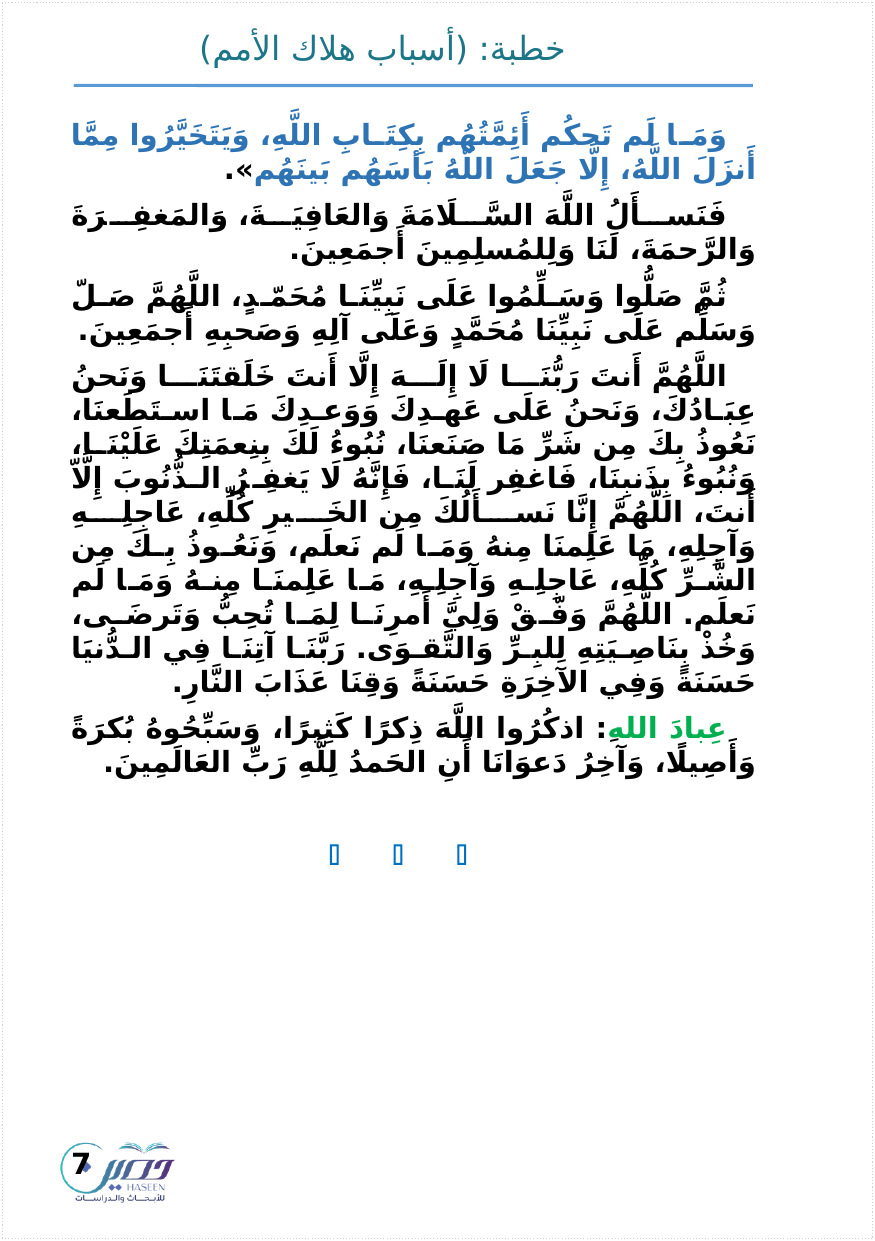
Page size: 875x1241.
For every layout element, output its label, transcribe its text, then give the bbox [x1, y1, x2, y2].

text فَنَسأَلُ اللَّهَ السَّلَامَةَ وَالعَافِيَةَ، وَالمَغفِرَةَ وَالرَّحمَةَ، لَنَا وَلِلمُسلِمِينَ أَجمَعِينَ. [71, 198, 756, 266]
text وَمَا لَم تَحكُم أَئِمَّتُهُم بِكِتَابِ اللَّهِ، وَيَتَخَيَّرُوا مِمَّا أَنزَلَ اللَّهُ، إِلَّا جَعَلَ اللَّهُ بَأسَهُم بَينَهُم». [71, 118, 756, 186]
text ثُمَّ صَلُّوا وَسَلِّمُوا عَلَى نَبِيِّنَا مُحَمّدٍ، اللَّهُمَّ صَلّ وَسَلِّم عَلَى نَبِيِّنَا مُحَمَّدٍ وَعَلَى آلِهِ وَصَحبِهِ أَجمَعِينَ. [71, 279, 756, 347]
text اللَّهُمَّ أَنتَ رَبُّنَا لَا إِلَهَ إِلَّا أَنتَ خَلَقتَنَا وَنَحنُ عِبَادُكَ، وَنَحنُ عَلَى عَهدِكَ وَوَعدِكَ مَا استَطَعنَا، نَعُوذُ بِكَ مِن شَرِّ مَا صَنَعنَا، نُبُوءُ لَكَ بِنِعمَتِكَ عَلَيْنَا، وَنُبُوءُ بِذَنبِنَا، فَاغفِر لَنَا، فَإِنَّهُ لَا يَغفِرُ الذُّنُوبَ إِلَّاّ أَنتَ، اللَّهُمَّ إِنَّا نَسأَلُكَ مِن الخَيرِ كُلِّهِ، عَاجِلِهِ وَآجِلِهِ، مَا عَلِمنَا مِنهُ وَمَا لَم نَعلَم، وَنَعُوذُ بِكَ مِن الشَّرِّ كُلِّهِ، عَاجِلِهِ وَآجِلِهِ، مَا عَلِمنَا مِنهُ وَمَا لَم نَعلَم. اللَّهُمَّ وَفّقْ وَلِيَّ أَمرِنَا لِمَا تُحِبُّ وَتَرضَى، وَخُذْ بِنَاصِيَتِهِ لِلبِرِّ وَالتَّقوَى. رَبَّنَا آتِنَا فِي الدُّنيَا حَسَنَةً وَفِي الآخِرَةِ حَسَنَةً وَقِنَا عَذَابَ النَّارِ. [71, 359, 756, 699]
picture [57, 1138, 177, 1205]
text عِبادَ اللهِ: اذكُرُوا اللَّهَ ذِكرًا كَثِيرًا، وَسَبِّحُوهُ بُكرَةً وَأَصِيلًا، وَآخِرُ دَعوَانَا أَنِ الحَمدُ لِلَّهِ رَبِّ العَالَمِينَ. [71, 711, 756, 779]
